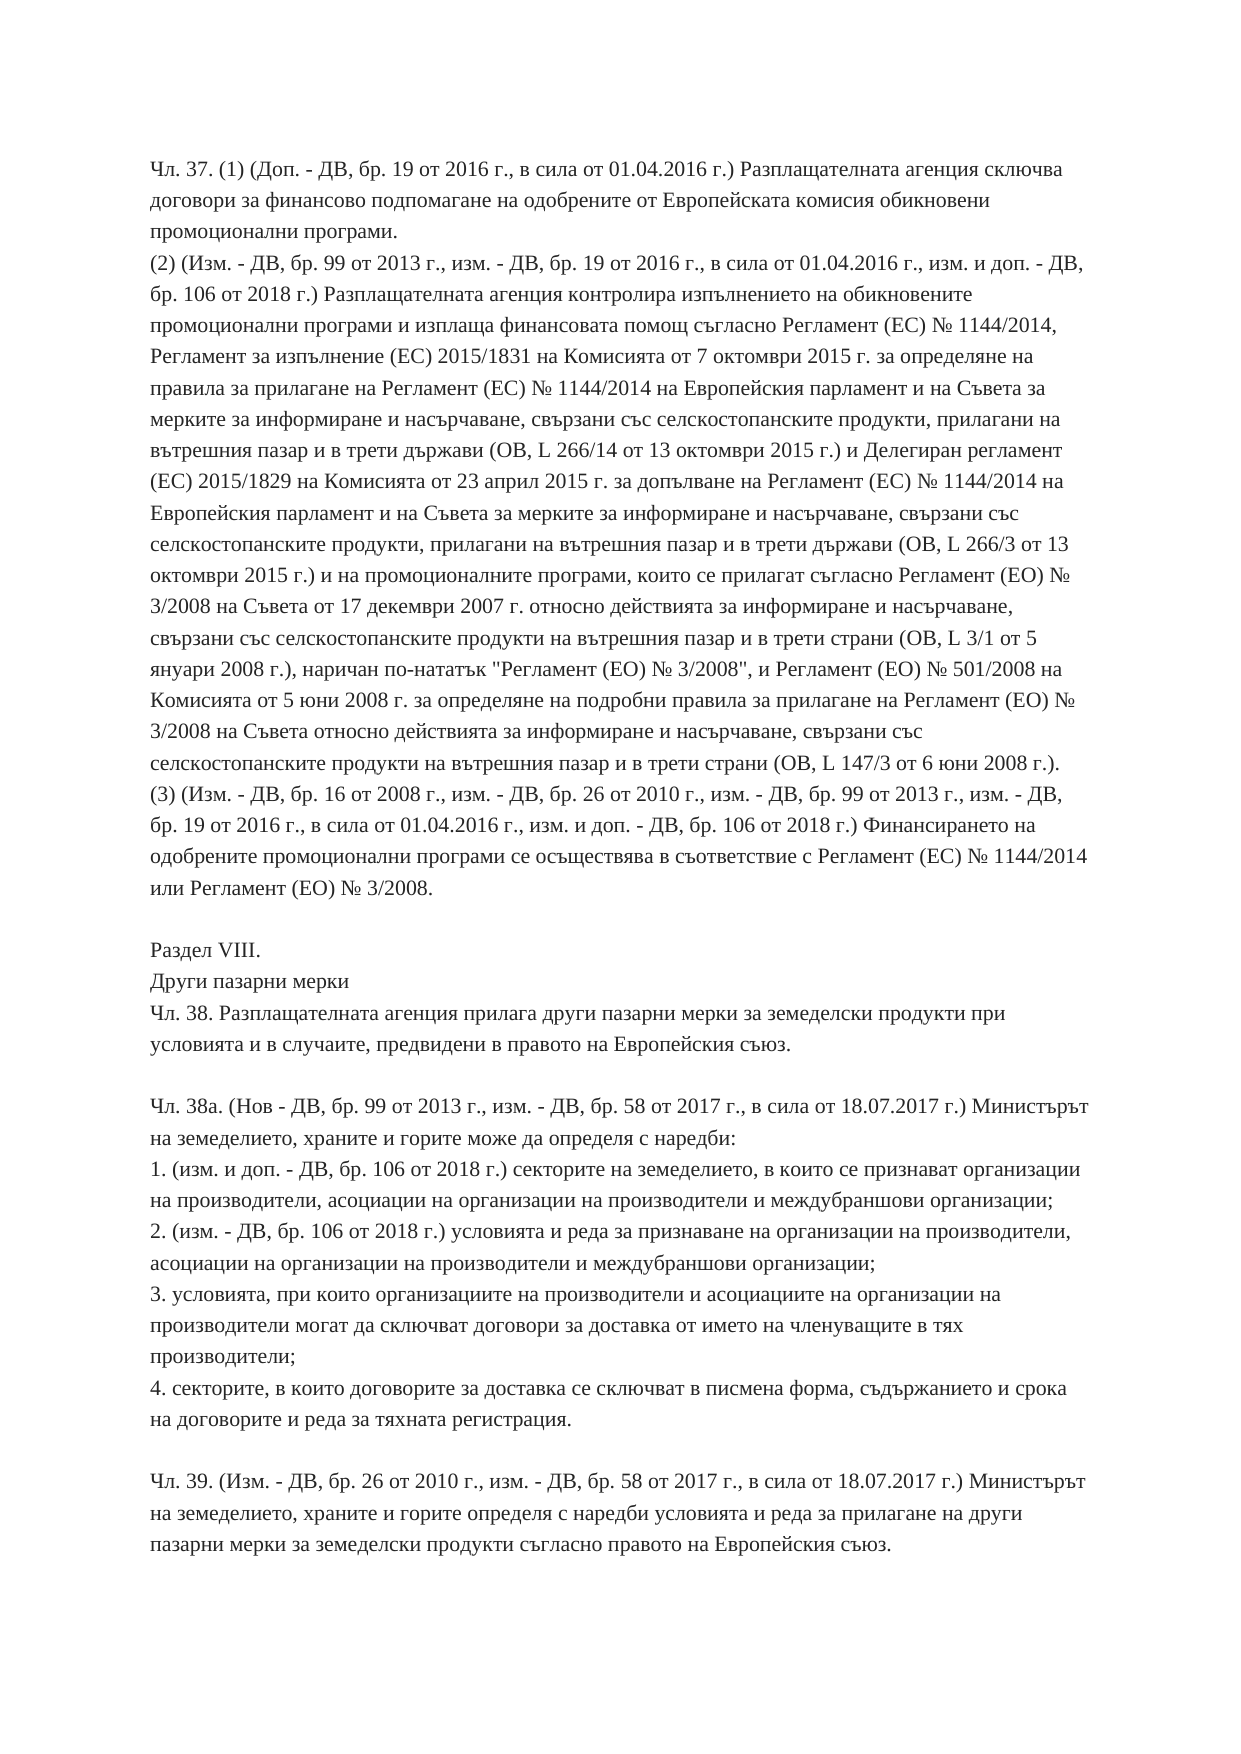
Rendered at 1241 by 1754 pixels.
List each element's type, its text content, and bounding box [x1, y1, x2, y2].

text Раздел VIII. Други пазарни мерки [150, 931, 1090, 994]
text Чл. 38а. (Нов - ДВ, бр. 99 от 2013 г., изм. - ДВ, бр. 58 от 2017 г., в сила от 18.07.2017 г.) Министърът на земеделието, храните и горите може да определя с наредби: [150, 1087, 1090, 1150]
text (3) (Изм. - ДВ, бр. 16 от 2008 г., изм. - ДВ, бр. 26 от 2010 г., изм. - ДВ, бр. 99 от 2013 г., изм. - ДВ, бр. 19 от 2016 г., в сила от 01.04.2016 г., изм. и доп. - ДВ, бр. 106 от 2018 г.) Финансирането на одобрените промоционални програми се осъществява в съответствие с Регламент (ЕС) № 1144/2014 или Регламент (ЕО) № 3/2008. [150, 775, 1090, 900]
text 3. условията, при които организациите на производители и асоциациите на организации на производители могат да сключват договори за доставка от името на членуващите в тях производители; [150, 1275, 1090, 1369]
text Чл. 39. (Изм. - ДВ, бр. 26 от 2010 г., изм. - ДВ, бр. 58 от 2017 г., в сила от 18.07.2017 г.) Министърът на земеделието, храните и горите определя с наредби условията и реда за прилагане на други пазарни мерки за земеделски продукти съгласно правото на Европейския съюз. [150, 1462, 1090, 1556]
text Чл. 38. Разплащателната агенция прилага други пазарни мерки за земеделски продукти при условията и в случаите, предвидени в правото на Европейския съюз. [150, 994, 1090, 1056]
text Чл. 37. (1) (Доп. - ДВ, бр. 19 от 2016 г., в сила от 01.04.2016 г.) Разплащателната агенция сключва договори за финансово подпомагане на одобрените от Европейската комисия обикновени промоционални програми. [150, 150, 1090, 244]
text 1. (изм. и доп. - ДВ, бр. 106 от 2018 г.) секторите на земеделието, в които се признават организации на производители, асоциации на организации на производители и междубраншови организации; [150, 1150, 1090, 1212]
text 2. (изм. - ДВ, бр. 106 от 2018 г.) условията и реда за признаване на организации на производители, асоциации на организации на производители и междубраншови организации; [150, 1212, 1090, 1275]
text 4. секторите, в които договорите за доставка се сключват в писмена форма, съдържанието и срока на договорите и реда за тяхната регистрация. [150, 1369, 1090, 1431]
text (2) (Изм. - ДВ, бр. 99 от 2013 г., изм. - ДВ, бр. 19 от 2016 г., в сила от 01.04.2016 г., изм. и доп. - ДВ, бр. 106 от 2018 г.) Разплащателната агенция контролира изпълнението на обикновените промоционални програми и изплаща финансовата помощ съгласно Регламент (ЕС) № 1144/2014, Регламент за изпълнение (ЕС) 2015/1831 на Комисията от 7 октомври 2015 г. за определяне на правила за прилагане на Регламент (ЕС) № 1144/2014 на Европейския парламент и на Съвета за мерките за информиране и насърчаване, свързани със селскостопанските продукти, прилагани на вътрешния пазар и в трети държави (ОВ, L 266/14 от 13 октомври 2015 г.) и Делегиран регламент (ЕС) 2015/1829 на Комисията от 23 април 2015 г. за допълване на Регламент (ЕС) № 1144/2014 на Европейския парламент и на Съвета за мерките за информиране и насърчаване, свързани със селскостопанските продукти, прилагани на вътрешния пазар и в трети държави (ОВ, L 266/3 от 13 октомври 2015 г.) и на промоционалните програми, които се прилагат съгласно Регламент (ЕО) № 3/2008 на Съвета от 17 декември 2007 г. относно действията за информиране и насърчаване, свързани със селскостопанските продукти на вътрешния пазар и в трети страни (ОВ, L 3/1 от 5 януари 2008 г.), наричан по-нататък "Регламент (ЕО) № 3/2008", и Регламент (ЕО) № 501/2008 на Комисията от 5 юни 2008 г. за определяне на подробни правила за прилагане на Регламент (ЕО) № 3/2008 на Съвета относно действията за информиране и насърчаване, свързани със селскостопанските продукти на вътрешния пазар и в трети страни (ОВ, L 147/3 от 6 юни 2008 г.). [150, 244, 1090, 775]
